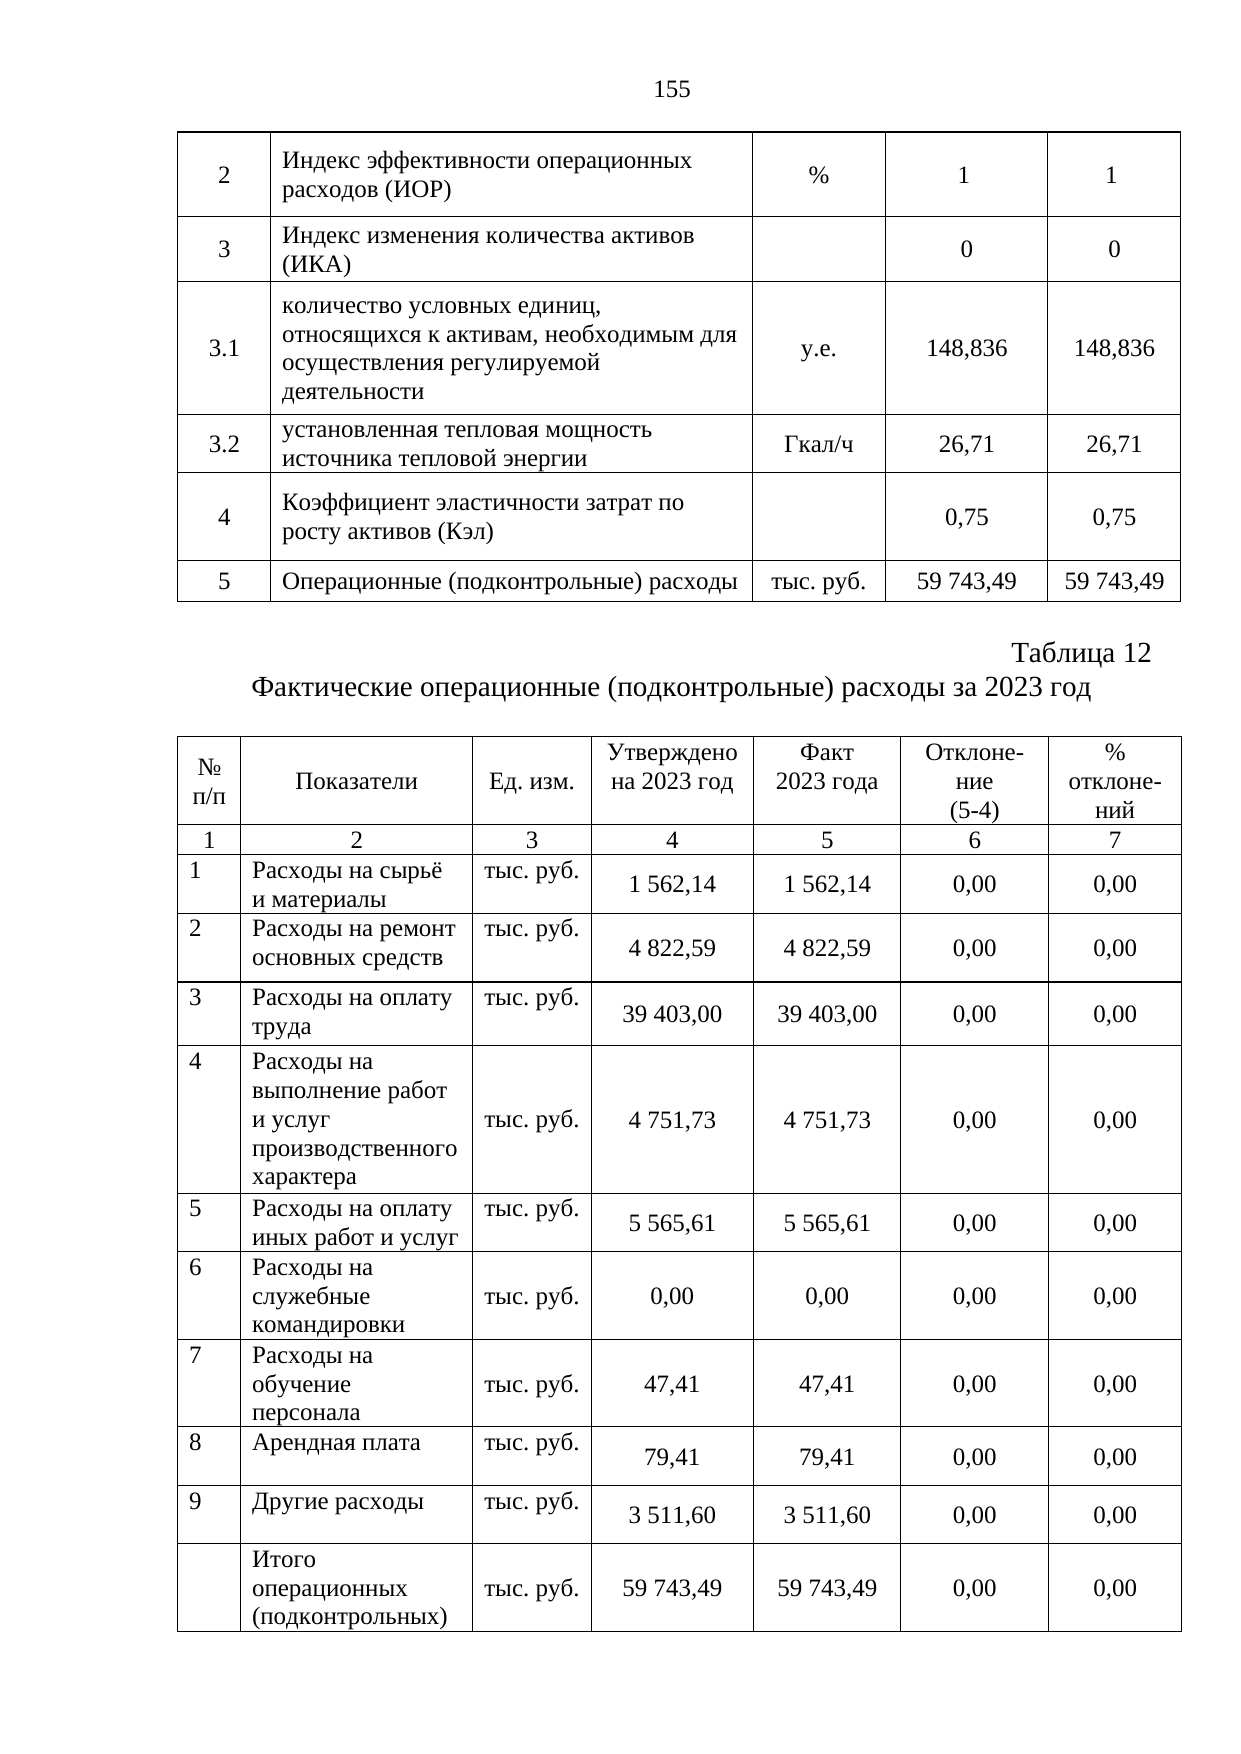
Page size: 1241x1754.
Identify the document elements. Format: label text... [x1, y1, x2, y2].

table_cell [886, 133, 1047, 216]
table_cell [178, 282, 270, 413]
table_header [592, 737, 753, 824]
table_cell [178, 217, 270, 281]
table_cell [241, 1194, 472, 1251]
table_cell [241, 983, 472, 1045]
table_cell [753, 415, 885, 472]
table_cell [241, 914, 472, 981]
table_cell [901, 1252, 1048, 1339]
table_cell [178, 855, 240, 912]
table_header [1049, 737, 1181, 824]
text Таблица 12 [177, 636, 1152, 669]
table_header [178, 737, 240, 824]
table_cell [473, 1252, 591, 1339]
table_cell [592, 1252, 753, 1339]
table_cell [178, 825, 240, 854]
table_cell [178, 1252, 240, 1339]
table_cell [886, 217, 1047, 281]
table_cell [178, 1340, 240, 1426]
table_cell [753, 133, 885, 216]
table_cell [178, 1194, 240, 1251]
text Фактические операционные (подконтрольные) расходы за 2023 год [177, 669, 1167, 703]
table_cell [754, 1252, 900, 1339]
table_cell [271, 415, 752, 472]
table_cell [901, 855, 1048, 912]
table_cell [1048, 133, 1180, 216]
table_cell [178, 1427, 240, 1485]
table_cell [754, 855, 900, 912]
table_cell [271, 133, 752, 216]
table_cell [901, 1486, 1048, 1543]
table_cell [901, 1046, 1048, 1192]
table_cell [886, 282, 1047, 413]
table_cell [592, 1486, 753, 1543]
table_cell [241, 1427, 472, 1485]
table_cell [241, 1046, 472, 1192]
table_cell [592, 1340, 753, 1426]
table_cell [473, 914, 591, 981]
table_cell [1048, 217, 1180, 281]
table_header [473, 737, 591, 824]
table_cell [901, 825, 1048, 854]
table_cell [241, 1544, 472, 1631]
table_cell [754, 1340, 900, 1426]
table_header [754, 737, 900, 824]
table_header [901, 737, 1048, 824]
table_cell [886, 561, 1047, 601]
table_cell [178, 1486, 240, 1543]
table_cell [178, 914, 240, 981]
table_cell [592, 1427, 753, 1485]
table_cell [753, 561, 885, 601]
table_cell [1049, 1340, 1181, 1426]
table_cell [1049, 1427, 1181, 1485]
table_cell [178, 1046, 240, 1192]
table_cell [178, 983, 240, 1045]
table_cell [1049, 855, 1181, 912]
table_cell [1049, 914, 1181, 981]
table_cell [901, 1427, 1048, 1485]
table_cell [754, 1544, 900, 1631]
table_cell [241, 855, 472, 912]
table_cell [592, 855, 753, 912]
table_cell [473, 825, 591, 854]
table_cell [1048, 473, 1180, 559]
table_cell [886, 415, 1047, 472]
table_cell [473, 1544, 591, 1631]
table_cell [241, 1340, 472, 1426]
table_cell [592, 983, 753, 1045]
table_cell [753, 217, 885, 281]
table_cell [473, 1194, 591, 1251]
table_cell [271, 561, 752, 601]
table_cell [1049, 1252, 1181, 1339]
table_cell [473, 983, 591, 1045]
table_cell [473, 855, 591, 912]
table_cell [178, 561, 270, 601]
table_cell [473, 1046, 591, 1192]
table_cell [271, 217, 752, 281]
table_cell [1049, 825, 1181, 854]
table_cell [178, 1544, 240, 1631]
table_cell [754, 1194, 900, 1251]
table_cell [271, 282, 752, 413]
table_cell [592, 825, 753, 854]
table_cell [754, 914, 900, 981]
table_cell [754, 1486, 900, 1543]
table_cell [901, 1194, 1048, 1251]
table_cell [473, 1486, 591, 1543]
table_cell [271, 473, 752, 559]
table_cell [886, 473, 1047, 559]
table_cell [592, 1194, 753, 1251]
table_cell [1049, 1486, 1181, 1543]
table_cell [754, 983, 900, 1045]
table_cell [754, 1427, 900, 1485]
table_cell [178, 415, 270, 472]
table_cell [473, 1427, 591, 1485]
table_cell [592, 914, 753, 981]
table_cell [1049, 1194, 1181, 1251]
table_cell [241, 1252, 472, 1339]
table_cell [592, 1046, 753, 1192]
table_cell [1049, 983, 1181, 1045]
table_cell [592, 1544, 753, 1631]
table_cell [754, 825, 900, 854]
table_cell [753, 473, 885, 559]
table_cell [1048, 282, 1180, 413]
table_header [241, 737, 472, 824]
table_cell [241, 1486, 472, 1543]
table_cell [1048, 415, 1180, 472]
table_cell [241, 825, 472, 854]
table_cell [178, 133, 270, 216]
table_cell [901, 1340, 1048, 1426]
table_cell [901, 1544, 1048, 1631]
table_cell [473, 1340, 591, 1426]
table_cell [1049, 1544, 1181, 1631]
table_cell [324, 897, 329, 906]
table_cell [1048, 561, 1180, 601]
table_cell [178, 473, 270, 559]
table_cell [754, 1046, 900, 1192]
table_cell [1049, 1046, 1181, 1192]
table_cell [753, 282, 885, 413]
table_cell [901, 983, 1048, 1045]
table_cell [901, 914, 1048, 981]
